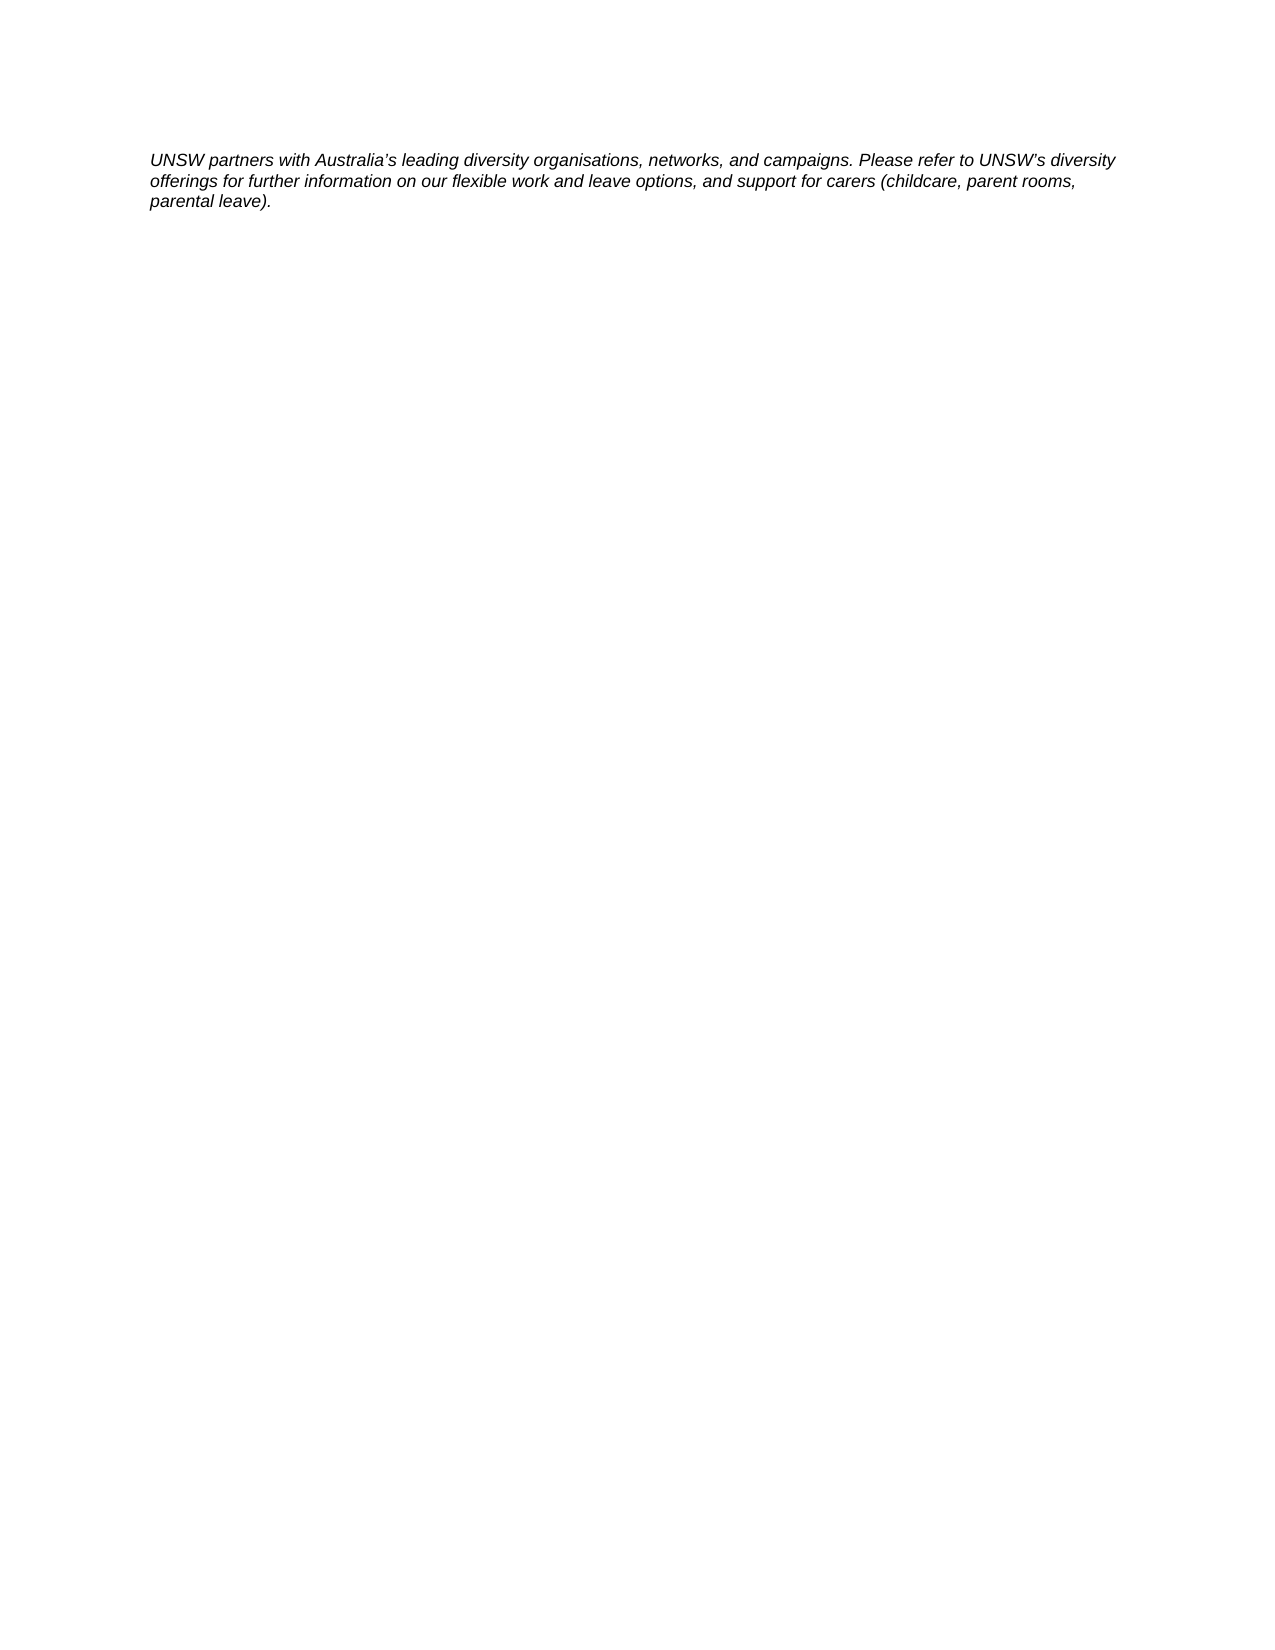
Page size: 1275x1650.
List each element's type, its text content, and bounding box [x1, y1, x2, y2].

text UNSW partners with Australia’s leading diversity organisations, networks, and campaigns. Please refer to UNSW’s diversity offerings for further information on our flexible work and leave options, and support for carers (childcare, parent rooms, parental leave). [150, 150, 1125, 211]
